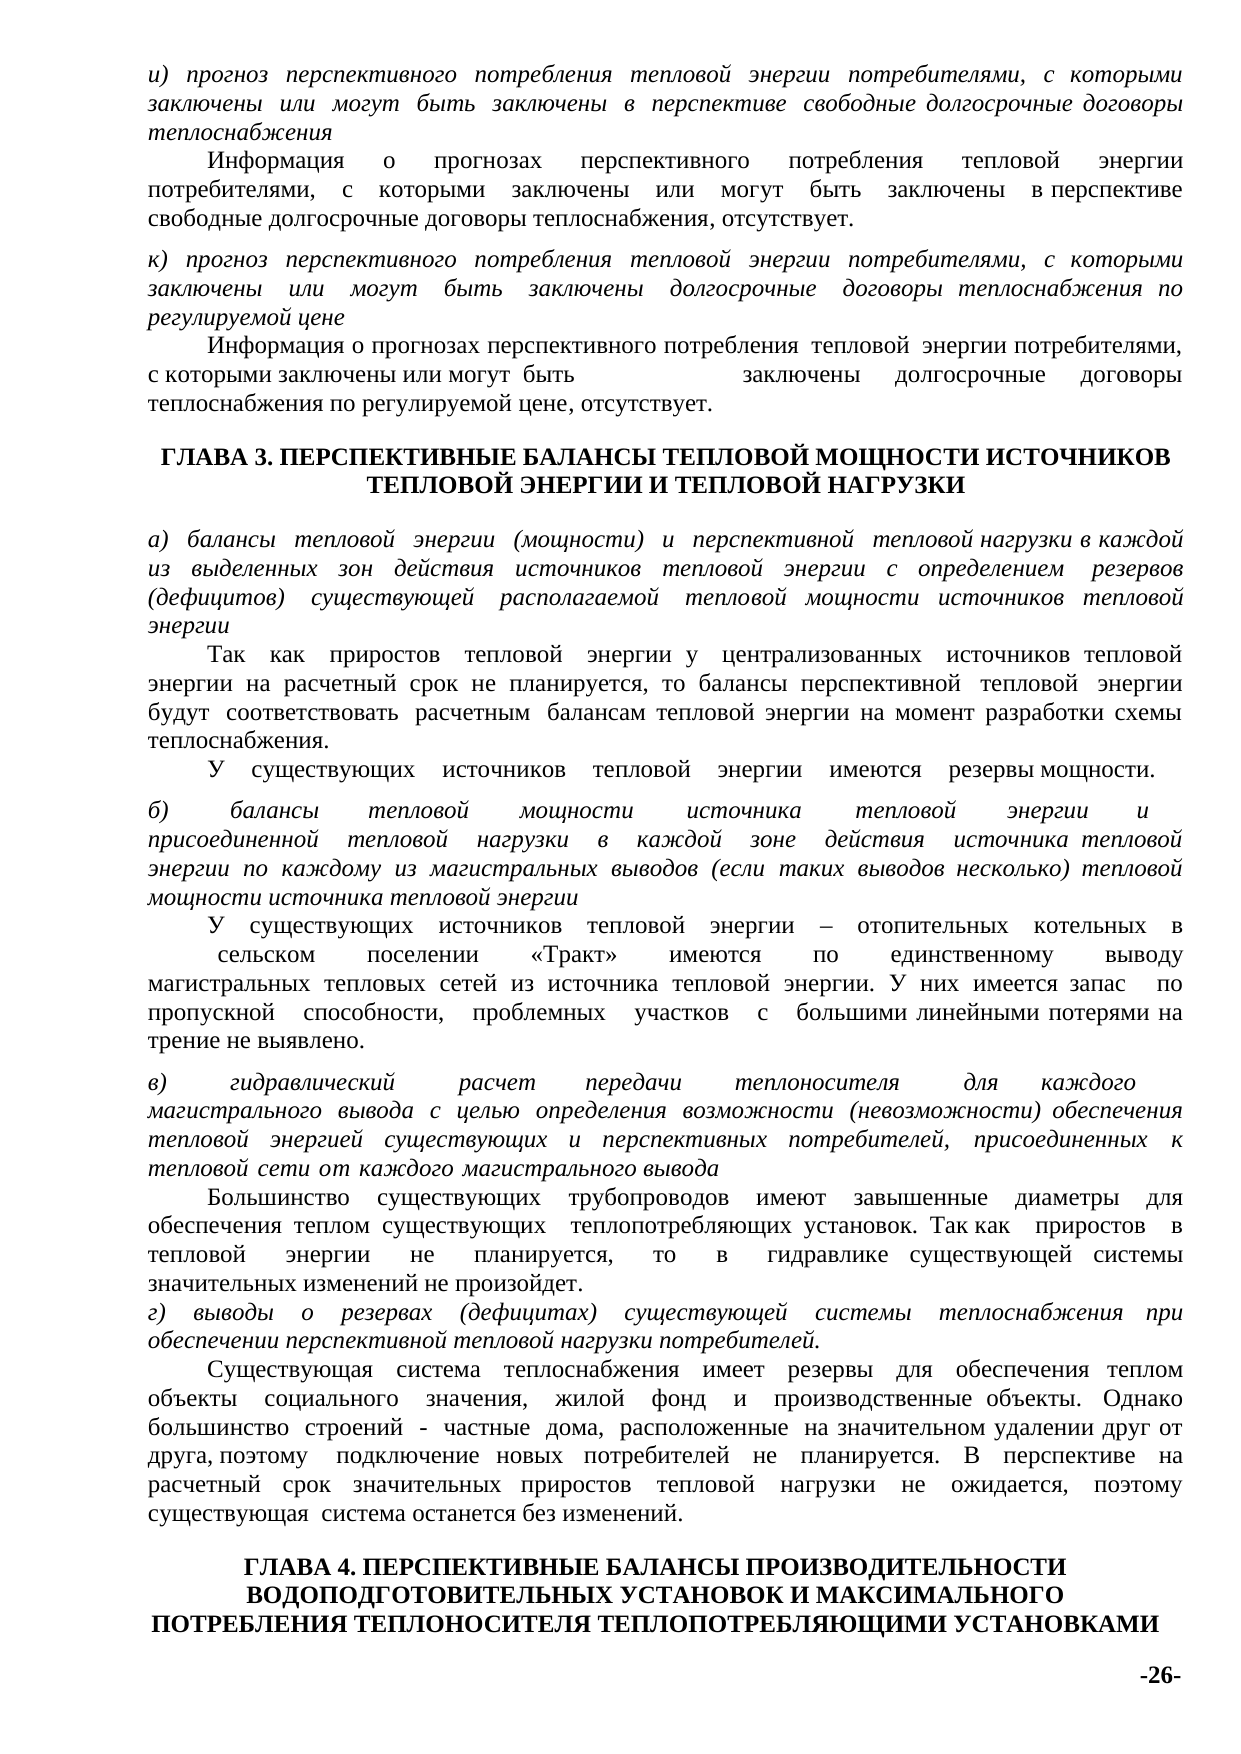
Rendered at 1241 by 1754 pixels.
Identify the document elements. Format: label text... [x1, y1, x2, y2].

text а) балансы тепловой энергии (мощности) и перспективной тепловой нагрузки в каждой из выделенных зон действия источников тепловой энергии с определением резервов (дефицитов) существующей располагаемой тепловой мощности источников тепловой энергии [148, 524, 1183, 639]
text Информация о прогнозах перспективного потребления тепловой энергии потребителями, с которыми заключены или могут быть заключены в перспективе свободные долгосрочные договоры теплоснабжения, отсутствует. [148, 145, 1183, 232]
text ГЛАВА 3. ПЕРСПЕКТИВНЫЕ БАЛАНСЫ ТЕПЛОВОЙ МОЩНОСТИ ИСТОЧНИКОВ ТЕПЛОВОЙ ЭНЕРГИИ И ТЕПЛОВОЙ НАГРУЗКИ [148, 442, 1183, 499]
text б) балансы тепловой мощности источника тепловой энергии и присоединенной тепловой нагрузки в каждой зоне действия источника тепловой энергии по каждому из магистральных выводов (если таких выводов несколько) тепловой мощности источника тепловой энергии [148, 795, 1182, 910]
text в) гидравлический расчет передачи теплоносителя для каждого [148, 1067, 1183, 1095]
text магистрального вывода с целью определения возможности (невозможности) обеспечения тепловой энергией существующих и перспективных потребителей, присоединенных к тепловой сети от каждого магистрального вывода [148, 1095, 1183, 1182]
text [148, 1552, 1162, 1638]
text Информация о прогнозах перспективного потребления тепловой энергии потребителями, с которыми заключены или могут быть заключены долгосрочные договоры теплоснабжения по регулируемой цене, отсутствует. [148, 330, 1182, 417]
text Существующая система теплоснабжения имеет резервы для обеспечения теплом объекты социального значения, жилой фонд и производственные объекты. Однако большинство строений - частные дома, расположенные на значительном удалении друг от друга, поэтому подключение новых потребителей не планируется. В перспективе на расчетный срок значительных приростов тепловой нагрузки не ожидается, поэтому существующая система останется без изменений. [148, 1354, 1183, 1527]
text У существующих источников тепловой энергии имеются резервы мощности. [148, 754, 1183, 783]
text Большинство существующих трубопроводов имеют завышенные диаметры для обеспечения теплом существующих теплопотребляющих установок. Так как приростов в тепловой энергии не планируется, то в гидравлике существующей системы значительных изменений не произойдет. [148, 1182, 1183, 1297]
text г) выводы о резервах (дефицитах) существующей системы теплоснабжения при обеспечении перспективной тепловой нагрузки потребителей. [148, 1297, 1183, 1354]
text к) прогноз перспективного потребления тепловой энергии потребителями, с которыми заключены или могут быть заключены долгосрочные договоры теплоснабжения по регулируемой цене [148, 244, 1183, 330]
text и) прогноз перспективного потребления тепловой энергии потребителями, с которыми заключены или могут быть заключены в перспективе свободные долгосрочные договоры теплоснабжения [148, 59, 1183, 145]
text Так как приростов тепловой энергии у централизованных источников тепловой энергии на расчетный срок не планируется, то балансы перспективной тепловой энергии будут соответствовать расчетным балансам тепловой энергии на момент разработки схемы теплоснабжения. [148, 639, 1182, 754]
text У существующих источников тепловой энергии – отопительных котельных в сельском поселении «Тракт» имеются по единственному выводу магистральных тепловых сетей из источника тепловой энергии. У них имеется запас по пропускной способности, проблемных участков с большими линейными потерями на трение не выявлено. [148, 910, 1183, 1054]
